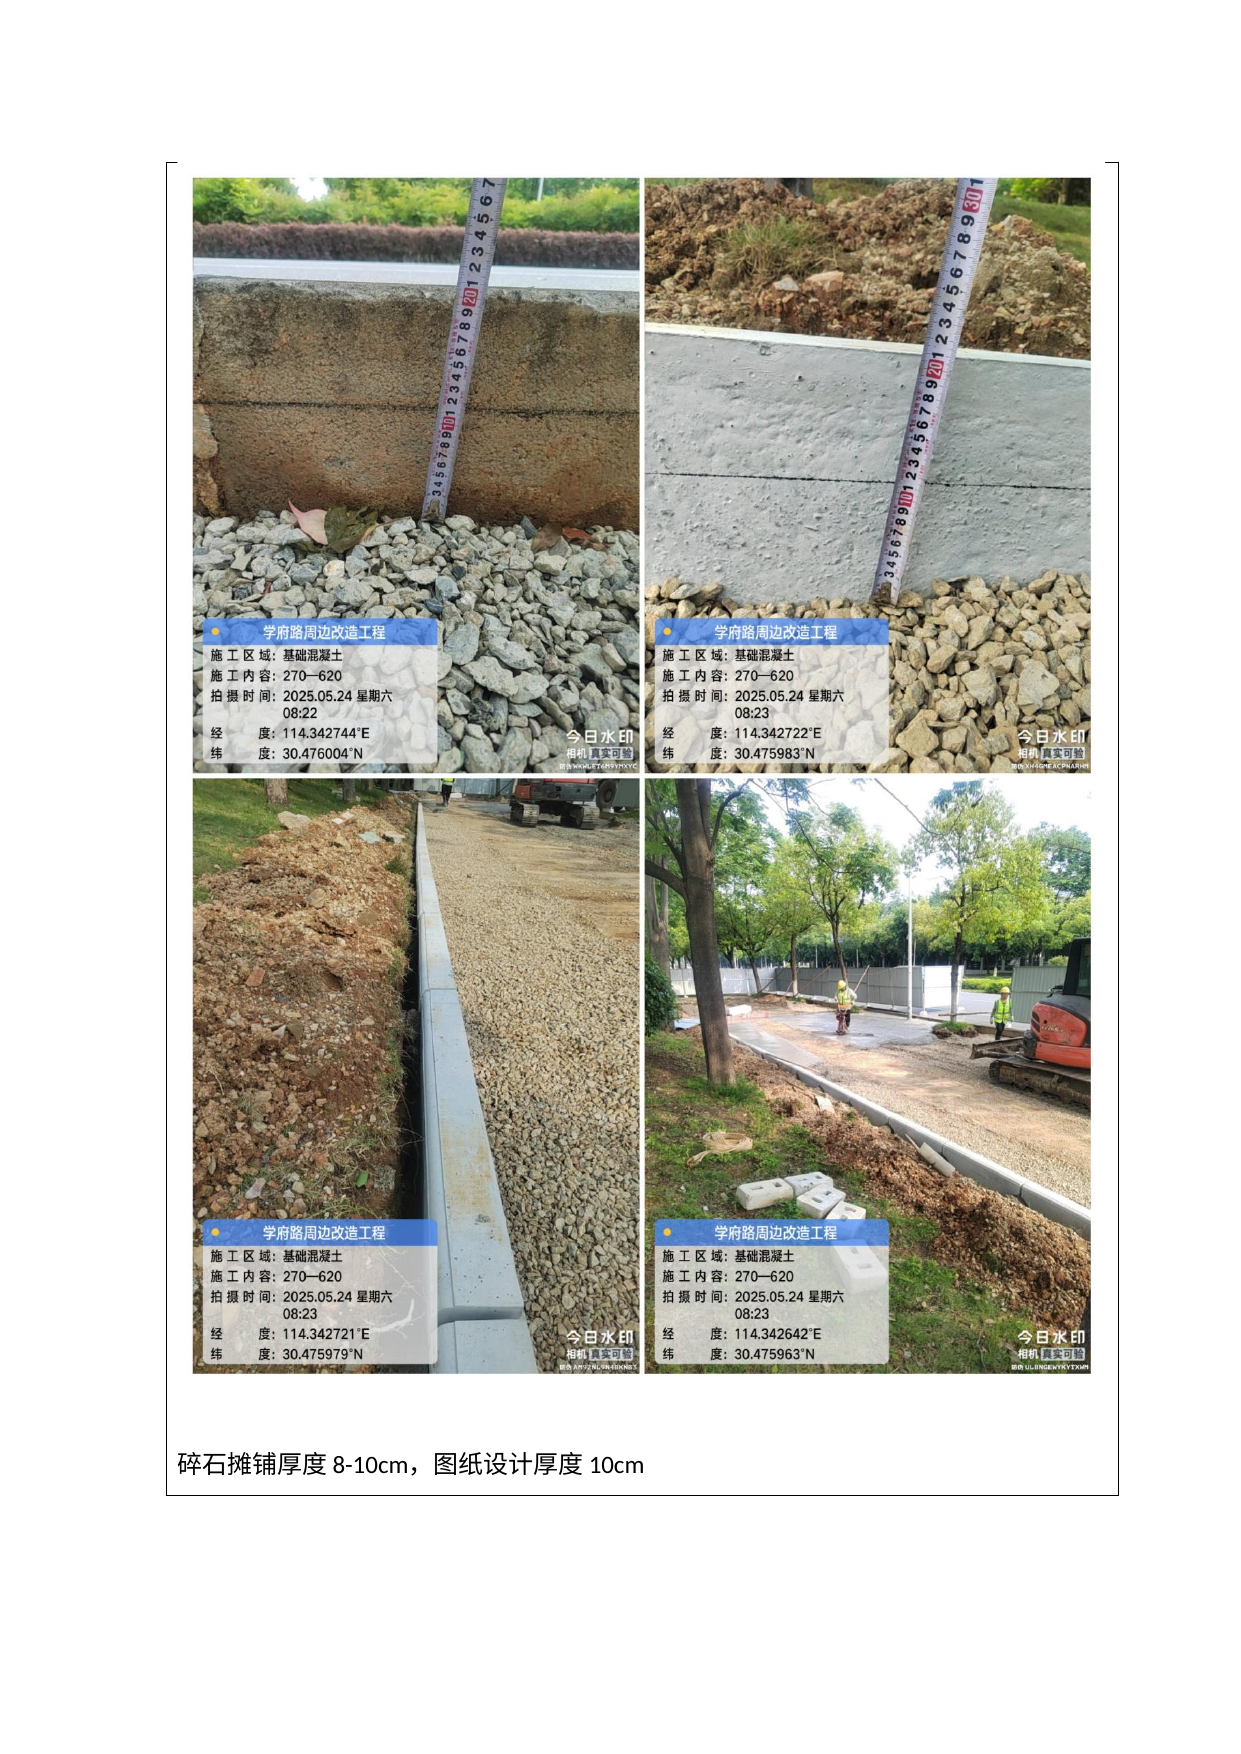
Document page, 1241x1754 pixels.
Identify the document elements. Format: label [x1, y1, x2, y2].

picture [177, 162, 1106, 1389]
table_cell [167, 163, 1118, 1495]
